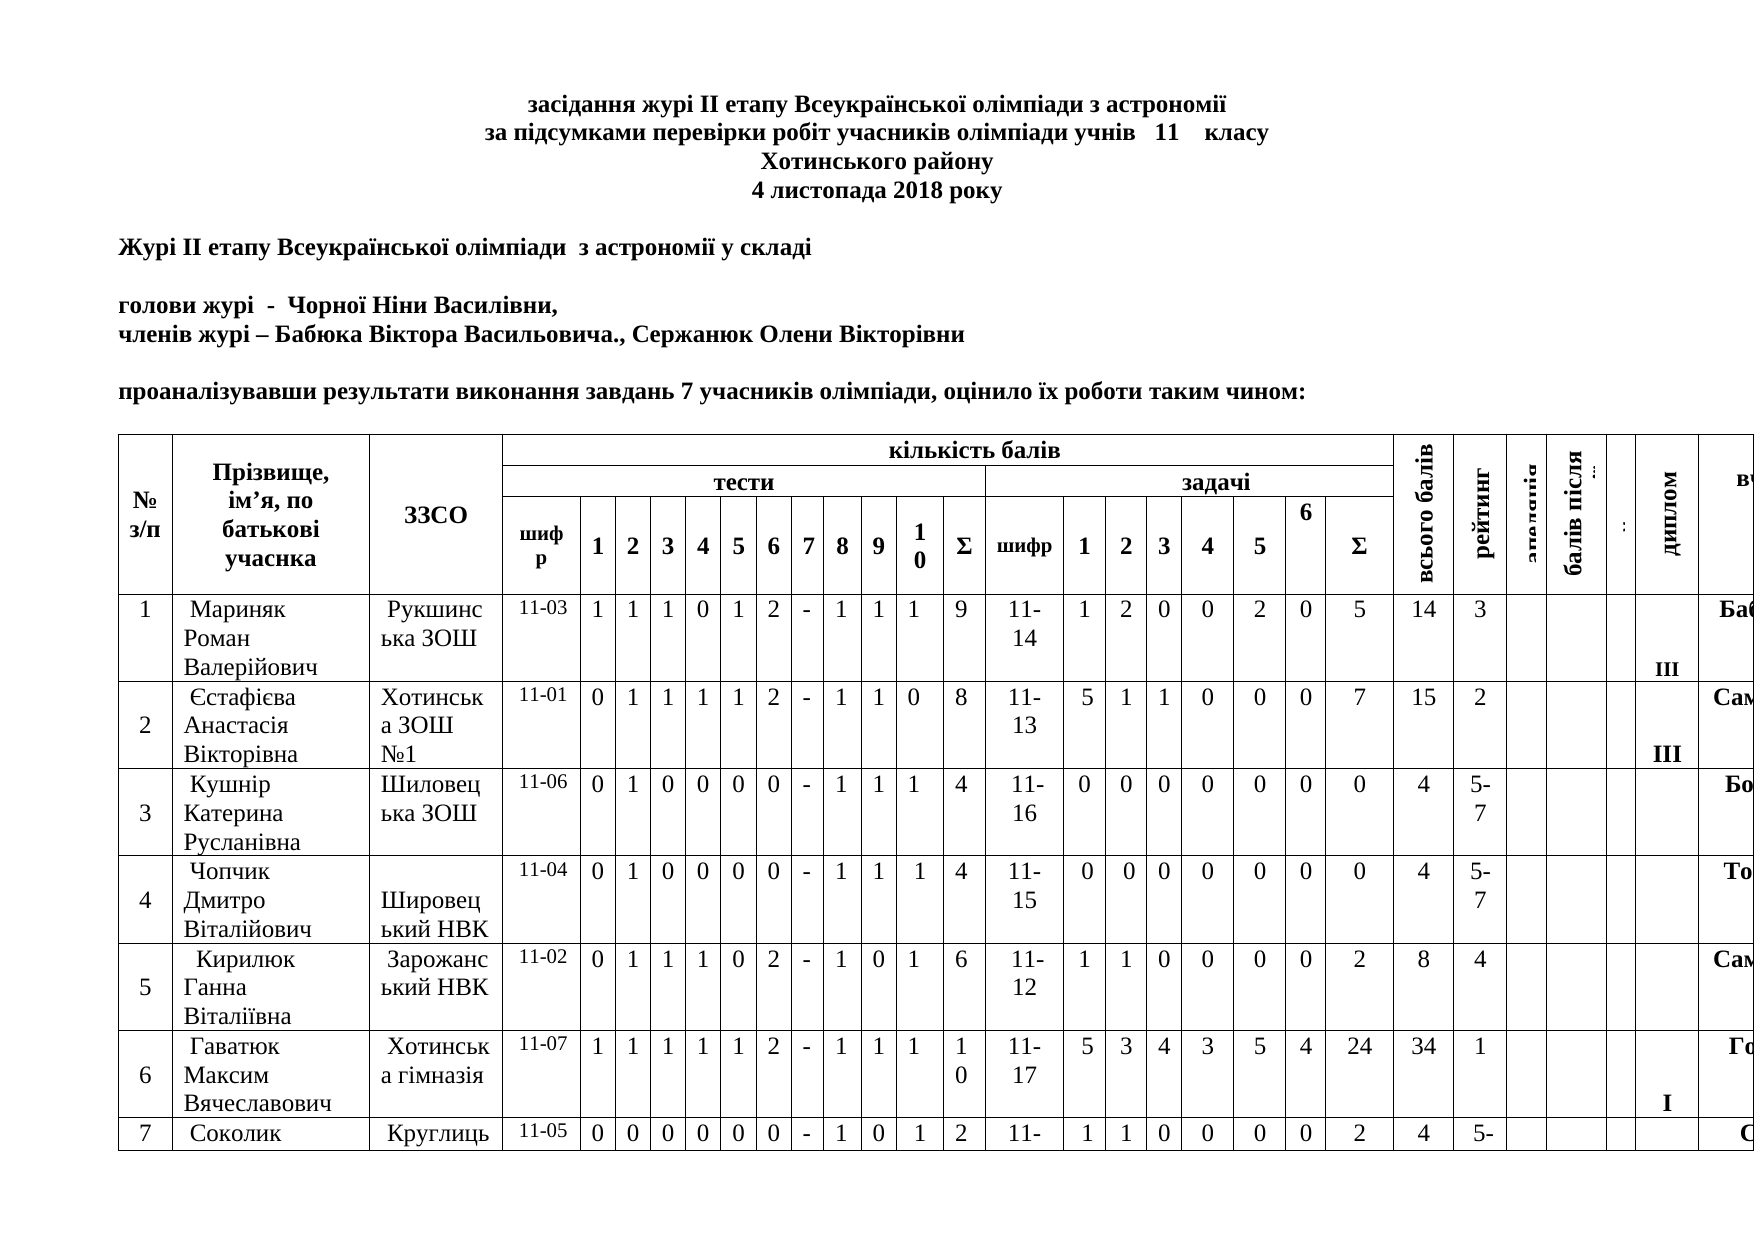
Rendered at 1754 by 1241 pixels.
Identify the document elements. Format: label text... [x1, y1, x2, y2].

table_cell 4 [1454, 944, 1506, 1030]
table_cell 0 [581, 769, 615, 855]
table_cell 5 [1064, 1031, 1105, 1117]
table_cell [1607, 1031, 1635, 1117]
table_cell [1547, 769, 1606, 855]
table_cell 1 [616, 682, 650, 768]
table_header ЗЗСО [370, 435, 502, 593]
table_cell 0 [757, 769, 791, 855]
table_cell Єстафієва Анастасія Вікторівна [173, 682, 369, 768]
table_cell 11-06 [503, 769, 580, 855]
text за підсумками перевірки робіт учасників олімпіади учнів 11 класу [118, 117, 1636, 146]
table_cell 9 [862, 497, 896, 593]
table_cell 4 [944, 769, 985, 855]
table_cell 1 [862, 682, 896, 768]
table_cell 0 [1106, 856, 1146, 943]
table_cell 1 [824, 856, 861, 943]
table_cell 0 [1234, 944, 1285, 1030]
table_cell 1 [616, 856, 650, 943]
table_cell [1547, 1031, 1606, 1117]
table_cell задачі [1039, 466, 1393, 496]
table_cell 0 [1326, 769, 1393, 855]
table_header Прізвище, ім’я, по батькові учаснка [173, 435, 369, 593]
table_header диплом [1636, 435, 1698, 593]
table_cell 2 [757, 1031, 791, 1117]
table_cell 0 [1064, 856, 1105, 943]
table_cell 6 [944, 944, 985, 1030]
table_cell 1 [616, 944, 650, 1030]
table_cell 1 [897, 769, 943, 855]
table_cell 0 [721, 769, 756, 855]
table_cell 2 [119, 682, 172, 768]
table_cell 1 [897, 856, 943, 943]
table_cell 5 [1326, 595, 1393, 681]
table_cell Шировецький НВК [370, 856, 502, 943]
table_cell 1 [824, 769, 861, 855]
table_cell 1 [824, 682, 861, 768]
table_cell І [1636, 1031, 1698, 1117]
table_cell [1547, 944, 1606, 1030]
table_cell 11-12 [986, 944, 1063, 1030]
table_cell [1507, 682, 1546, 768]
table_cell 1 [824, 1031, 861, 1117]
table_header рейтинг [1607, 435, 1635, 593]
table_cell [1507, 769, 1546, 855]
table_cell 1 [1064, 595, 1105, 681]
table_cell 1 [1147, 682, 1181, 768]
table_cell 4 [1147, 1031, 1181, 1117]
table_cell [1507, 944, 1546, 1030]
table_cell 8 [944, 682, 985, 768]
table_cell 1 [721, 682, 756, 768]
table_cell 1 [616, 595, 650, 681]
table_cell [1507, 856, 1546, 943]
table_cell Кирилюк Ганна Віталіївна [173, 944, 369, 1030]
table_cell 0 [686, 595, 720, 681]
table_cell Боднарюк Т.Г. [1699, 769, 1753, 855]
table_cell 11-07 [503, 1031, 580, 1117]
table_cell Мариняк Роман Валерійович [173, 595, 369, 681]
table_cell 0 [1286, 944, 1325, 1030]
table_cell 2 [757, 682, 791, 768]
table_cell 0 [581, 856, 615, 943]
table_cell Σ [1326, 497, 1393, 593]
table_cell 4 [1394, 769, 1453, 855]
table_cell 11-16 [986, 769, 1063, 855]
table_cell 3 [1106, 1031, 1146, 1117]
table_cell тести [503, 466, 985, 496]
table_cell Скакун М.В. [1699, 1118, 1753, 1150]
table_cell 1 [616, 769, 650, 855]
table_cell Самборський В.І [1699, 682, 1753, 768]
table_header апеляція [1507, 435, 1546, 593]
table_cell 10 [897, 497, 943, 593]
table_cell 8 [824, 497, 861, 593]
table_cell Томін В.Г. [1699, 856, 1753, 943]
table_cell 0 [1182, 769, 1233, 855]
table_cell 2 [1106, 497, 1146, 593]
table_cell ІІІ [1636, 595, 1698, 681]
table_cell 4 [1394, 856, 1453, 943]
table_cell [1607, 1118, 1635, 1150]
table_cell 14 [1394, 595, 1453, 681]
table_cell 4 [686, 497, 720, 593]
table_cell ІІІ [1636, 682, 1698, 768]
table_cell 5 [721, 497, 756, 593]
table_cell 0 [862, 944, 896, 1030]
table_cell Рукшинська ЗОШ [370, 595, 502, 681]
table_cell Зарожанський НВК [370, 944, 502, 1030]
table_cell 0 [1182, 595, 1233, 681]
text 4 листопада 2018 року [118, 175, 1636, 204]
table_cell 0 [1234, 769, 1285, 855]
table_cell Σ [944, 497, 985, 593]
text голови журі - Чорної Ніни Василівни, [118, 290, 1636, 319]
table_cell [1547, 595, 1606, 681]
table_cell [1636, 769, 1698, 855]
table_cell 0 [686, 1118, 720, 1150]
table_cell Кушнір Катерина Русланівна [173, 769, 369, 855]
table_cell 0 [1064, 769, 1105, 855]
table_cell 0 [1147, 944, 1181, 1030]
table_cell 0 [897, 682, 943, 768]
table_cell 0 [651, 1118, 685, 1150]
table_cell 1 [824, 1118, 861, 1150]
table_cell [1547, 856, 1606, 943]
table_cell 0 [581, 944, 615, 1030]
table_cell 0 [651, 769, 685, 855]
table_cell 6 [1286, 497, 1325, 593]
table_cell Бабюк В.В. [1699, 595, 1753, 681]
table_cell [1507, 595, 1546, 681]
table_cell 0 [862, 1118, 896, 1150]
table_cell [1547, 682, 1606, 768]
table_cell 11-03 [503, 595, 580, 681]
text Журі ІІ етапу Всеукраїнської олімпіади з астрономії у складі [118, 232, 1636, 261]
table_cell 15 [1394, 682, 1453, 768]
table_cell 11-14 [986, 595, 1063, 681]
table_header ПІП вчителя [1699, 435, 1753, 593]
table_cell [1547, 1118, 1606, 1150]
table_cell 1 [824, 944, 861, 1030]
table_cell 4 [1286, 1031, 1325, 1117]
table_cell 5-7 [1454, 856, 1506, 943]
table_cell 3 [651, 497, 685, 593]
table_cell 1 [686, 682, 720, 768]
table_cell - [792, 595, 823, 681]
table_cell 0 [1234, 1118, 1285, 1150]
table_cell 11-04 [503, 856, 580, 943]
table_cell 1 [1106, 682, 1146, 768]
table_cell 11-17 [986, 1031, 1063, 1117]
table_cell 0 [651, 856, 685, 943]
table_cell 0 [1147, 769, 1181, 855]
table_cell Гонтарук В.О. [1699, 1031, 1753, 1117]
table_cell 1 [1064, 497, 1105, 593]
table_cell 1 [824, 595, 861, 681]
text Хотинського району [118, 146, 1636, 175]
table_cell - [792, 682, 823, 768]
table_cell [986, 466, 1039, 496]
table_cell - [792, 769, 823, 855]
table_cell 1 [581, 497, 615, 593]
table_cell 2 [1454, 682, 1506, 768]
table_cell 8 [1394, 944, 1453, 1030]
table_cell [1607, 944, 1635, 1030]
table_cell 0 [686, 856, 720, 943]
table_cell 11-02 [503, 944, 580, 1030]
table_cell 0 [1286, 856, 1325, 943]
table_cell 1 [862, 769, 896, 855]
table_cell 0 [1286, 682, 1325, 768]
table_cell 1 [1106, 1118, 1146, 1150]
table_cell - [792, 856, 823, 943]
table_header рейтинг [1454, 435, 1506, 593]
table_cell 1 [651, 682, 685, 768]
table_cell 34 [1394, 1031, 1453, 1117]
table_cell - [792, 944, 823, 1030]
table_cell 1 [862, 595, 896, 681]
table_cell 2 [1326, 1118, 1393, 1150]
table_cell 0 [1234, 682, 1285, 768]
table_cell 2 [757, 944, 791, 1030]
table_cell 6 [757, 497, 791, 593]
table_cell [1607, 682, 1635, 768]
table_cell 3 [119, 769, 172, 855]
table_cell 1 [1454, 1031, 1506, 1117]
table_cell шифр [503, 497, 580, 593]
table_cell 1 [1064, 944, 1105, 1030]
table_header балів після апеляції [1547, 435, 1606, 593]
table_cell 9 [944, 595, 985, 681]
table_cell 2 [616, 497, 650, 593]
table_cell 2 [1234, 595, 1285, 681]
text проаналізувавши результати виконання завдань 7 учасників олімпіади, оцінило їх роботи таким чином: [118, 376, 1636, 405]
table_cell 2 [757, 595, 791, 681]
table_cell 11-13 [986, 682, 1063, 768]
table_cell 11-01 [503, 682, 580, 768]
table_cell Гаватюк Максим Вячеславович [173, 1031, 369, 1117]
table_cell 11-05 [503, 1118, 580, 1150]
table_cell 0 [721, 856, 756, 943]
table_cell 4 [944, 856, 985, 943]
table_cell - [792, 1031, 823, 1117]
table_cell 1 [897, 595, 943, 681]
table_cell 1 [686, 944, 720, 1030]
table_cell 1 [1064, 1118, 1105, 1150]
table_cell [1636, 944, 1698, 1030]
table_cell 5 [119, 944, 172, 1030]
table_cell Хотинська ЗОШ №1 [370, 682, 502, 768]
table_cell [1607, 595, 1635, 681]
table_cell 0 [1286, 769, 1325, 855]
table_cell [173, 1118, 369, 1150]
table_cell 0 [1106, 769, 1146, 855]
table_cell Шиловецька ЗОШ [370, 769, 502, 855]
table_cell Хотинська гімназія [370, 1031, 502, 1117]
table_cell 2 [1106, 595, 1146, 681]
table_cell 1 [651, 944, 685, 1030]
table_cell 0 [1147, 1118, 1181, 1150]
table_cell 1 [897, 1031, 943, 1117]
table_cell 0 [581, 682, 615, 768]
table_cell 1 [721, 1031, 756, 1117]
table_cell 0 [1182, 682, 1233, 768]
table_cell [1636, 1118, 1698, 1150]
table_cell 1 [897, 944, 943, 1030]
table_cell 0 [581, 1118, 615, 1150]
table_cell Круглицький НВК [370, 1118, 502, 1150]
table_cell 1 [897, 1118, 943, 1150]
text членів журі – Бабюка Віктора Васильовича., Сержанюк Олени Вікторівни [118, 319, 1636, 347]
table_cell 0 [1234, 856, 1285, 943]
table_cell 3 [1182, 1031, 1233, 1117]
table_cell 0 [1182, 856, 1233, 943]
table_cell [1507, 1118, 1546, 1150]
table_cell 7 [1326, 682, 1393, 768]
table_cell 2 [1326, 944, 1393, 1030]
table_cell 4 [119, 856, 172, 943]
table_cell 1 [119, 595, 172, 681]
table_cell 0 [1286, 595, 1325, 681]
table_cell 5 [1234, 1031, 1285, 1117]
table_cell 0 [1286, 1118, 1325, 1150]
table_cell 24 [1326, 1031, 1393, 1117]
table_cell 0 [1182, 1118, 1233, 1150]
table_cell 1 [581, 595, 615, 681]
table_cell [1636, 856, 1698, 943]
table_cell 1 [862, 1031, 896, 1117]
table_cell 0 [1147, 856, 1181, 943]
table_cell 10 [944, 1031, 985, 1117]
table_cell 7 [792, 497, 823, 593]
table_cell 0 [1326, 856, 1393, 943]
table_cell [1607, 769, 1635, 855]
table_cell 0 [757, 1118, 791, 1150]
table_cell 5-7 [1454, 1118, 1506, 1150]
table_cell 0 [757, 856, 791, 943]
table_header № з/п [119, 435, 172, 593]
table_cell 1 [616, 1031, 650, 1117]
table_cell 3 [1147, 497, 1181, 593]
table_cell 1 [721, 595, 756, 681]
text засідання журі ІІ етапу Всеукраїнської олімпіади з астрономії [118, 89, 1636, 117]
table_cell 1 [862, 856, 896, 943]
table_cell 0 [686, 769, 720, 855]
table_cell 5 [1064, 682, 1105, 768]
table_cell 4 [1182, 497, 1233, 593]
table_cell 4 [1394, 1118, 1453, 1150]
table_cell 7 [119, 1118, 172, 1150]
table_cell 2 [944, 1118, 985, 1150]
table_cell 11-15 [986, 856, 1063, 943]
table_cell 1 [651, 1031, 685, 1117]
table_cell 1 [651, 595, 685, 681]
table_cell [1507, 1031, 1546, 1117]
table_cell 0 [616, 1118, 650, 1150]
table_cell 11-11 [986, 1118, 1063, 1150]
table_cell - [792, 1118, 823, 1150]
table_cell 0 [1147, 595, 1181, 681]
table_cell Чопчик Дмитро Віталійович [173, 856, 369, 943]
table_cell 5-7 [1454, 769, 1506, 855]
table_header [503, 435, 556, 465]
table_cell 6 [119, 1031, 172, 1117]
table_cell 1 [686, 1031, 720, 1117]
table_header кількість балів [556, 435, 1393, 465]
table_cell 0 [721, 944, 756, 1030]
table_header всього балів [1394, 435, 1453, 593]
table_cell 0 [721, 1118, 756, 1150]
table_cell 1 [1106, 944, 1146, 1030]
table_cell 3 [1454, 595, 1506, 681]
table_cell 1 [581, 1031, 615, 1117]
table_cell 0 [1182, 944, 1233, 1030]
table_cell 5 [1234, 497, 1285, 593]
table_cell шифр [986, 497, 1063, 593]
table_cell [1607, 856, 1635, 943]
table_cell Самборський В.І. [1699, 944, 1753, 1030]
